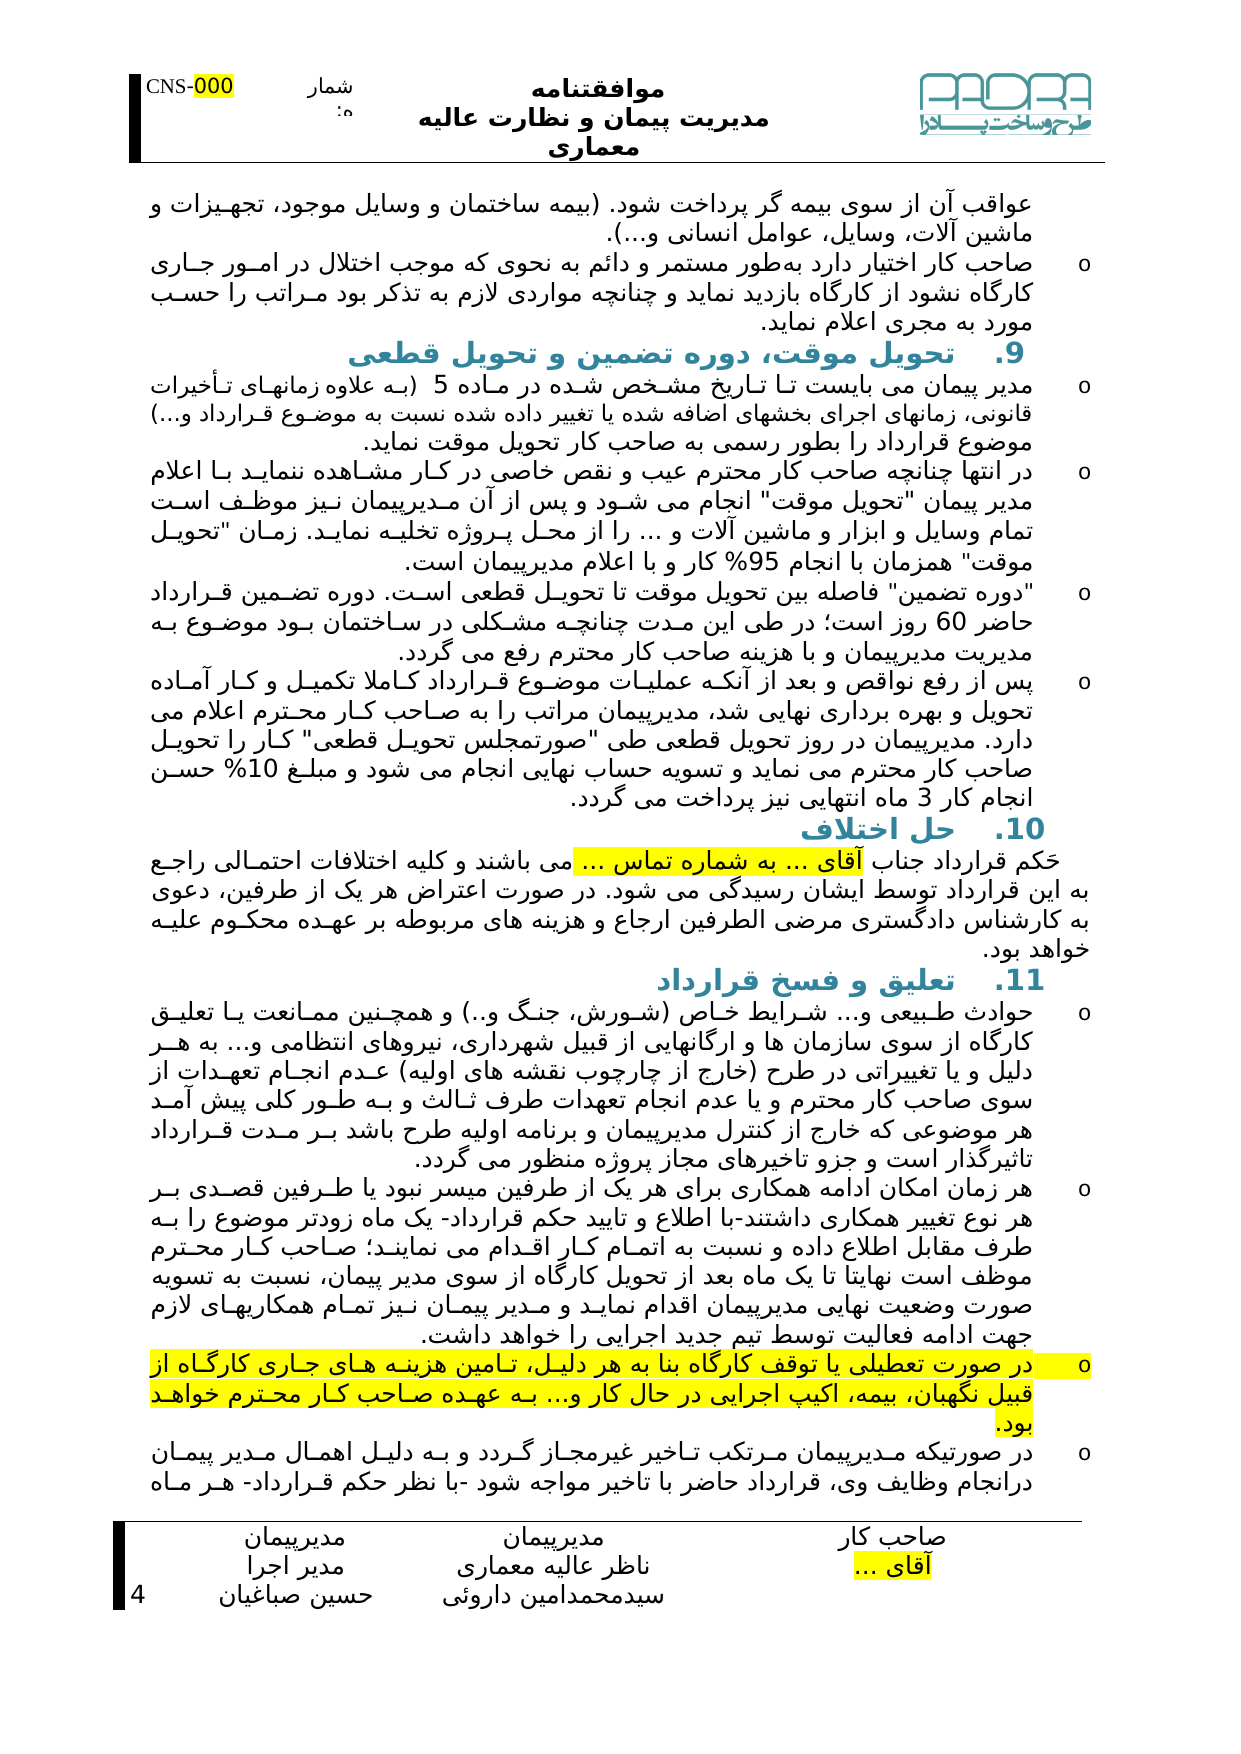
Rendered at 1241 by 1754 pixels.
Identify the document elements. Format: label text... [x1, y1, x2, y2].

subtitle تحویل موقت، دوره تضمین و تحویل قطعی [150, 336, 993, 370]
subtitle حل اختلاف [150, 813, 993, 847]
list در انتها چنانچه صاحب کار محترم عیب و نقص خاصی در کار مشاهده ننماید با اعلام مدیر پیمان "تحویل موقت" انجام می شود و پس از آن مدیرپیمان نیز موظف است تمام وسایل و ابزار و ماشین آلات و ... را از محل پروژه تخلیه نماید. زمان "تحویل موقت" همزمان با انجام 95% کار و با اعلام مدیرپیمان است. [150, 456, 1078, 576]
subtitle تعلیق و فسخ قرارداد [150, 963, 993, 997]
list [150, 189, 1078, 248]
list هر زمان امکان ادامه همکاری برای هر یک از طرفین میسر نبود یا طرفین قصدی بر هر نوع تغییر همکاری داشتند-با اطلاع و تایید حکم قرارداد- یک ماه زودتر موضوع را به طرف مقابل اطلاع داده و نسبت به اتمام کار اقدام می نمایند؛ صاحب کار محترم موظف است نهایتا تا یک ماه بعد از تحویل کارگاه از سوی مدیر پیمان، نسبت به تسویه صورت وضعیت نهایی مدیرپیمان اقدام نماید و مدیر پیمان نیز تمام همکاریهای لازم جهت ادامه فعالیت توسط تیم جدید اجرایی را خواهد داشت. [150, 1173, 1078, 1349]
list پس از رفع نواقص و بعد از آنکه عملیات موضوع قرارداد کاملا تکمیل و کار آماده تحویل و بهره برداری نهایی شد، مدیرپیمان مراتب را به صاحب کار محترم اعلام می دارد. مدیرپیمان در روز تحویل قطعی طی "صورتمجلس تحویل قطعی" کار را تحویل صاحب کار محترم می نماید و تسویه حساب نهایی انجام می شود و مبلغ 10% حسن انجام کار 3 ماه انتهایی نیز پرداخت می گردد. [150, 666, 1078, 813]
list مدیر پیمان می بایست تا تاریخ مشخص شده در ماده 5 (به علاوه زمانهای تأخیرات قانونی، زمانهای اجرای بخشهای اضافه شده یا تغییر داده شده نسبت به موضوع قرارداد و...) موضوع قرارداد را بطور رسمی به صاحب کار تحویل موقت نماید. [150, 370, 1078, 456]
list صاحب کار اختیار دارد به‌طور مستمر و دائم به نحوی که موجب اختلال در امور جاری کارگاه نشود از کارگاه بازدید نماید و چنانچه مواردی لازم به تذکر بود مراتب را حسب مورد به مجری اعلام نماید. [150, 248, 1078, 336]
list حوادث طبیعی و... شرایط خاص (شورش، جنگ و..) و همچنین ممانعت یا تعلیق کارگاه از سوی سازمان ها و ارگانهایی از قبیل شهرداری، نیروهای انتظامی و... به هر دلیل و یا تغییراتی در طرح (خارج از چارچوب نقشه های اولیه) عدم انجام تعهدات از سوی صاحب کار محترم و یا عدم انجام تعهدات طرف ثالث و به طور کلی پیش آمد هر موضوعی که خارج از کنترل مدیرپیمان و برنامه اولیه طرح باشد بر مدت قرارداد تاثیرگذار است و جزو تاخیرهای مجاز پروژه منظور می گردد. [150, 997, 1078, 1173]
text حَکم قرارداد جناب آقای ... به شماره تماس ... می باشند و کلیه اختلافات احتمالی راجع به این قرارداد توسط ایشان رسیدگی می شود. در صورت اعتراض هر یک از طرفین، دعوی به کارشناس دادگستری مرضی الطرفین ارجاع و هزینه های مربوطه بر عهده محکوم علیه خواهد بود. [150, 847, 1090, 963]
list در صورت تعطیلی یا توقف کارگاه بنا به هر دلیل، تامین هزینه های جاری کارگاه از قبیل نگهبان، بیمه، اکیپ اجرایی در حال کار و... به عهده صاحب کار محترم خواهد بود. [150, 1349, 1078, 1437]
list "دوره تضمین" فاصله بین تحویل موقت تا تحویل قطعی است. دوره تضمین قرارداد حاضر 60 روز است؛ در طی این مدت چنانچه مشکلی در ساختمان بود موضوع به مدیریت مدیرپیمان و با هزینه صاحب کار محترم رفع می گردد. [150, 576, 1078, 666]
picture [920, 73, 1092, 137]
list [150, 1437, 1078, 1497]
